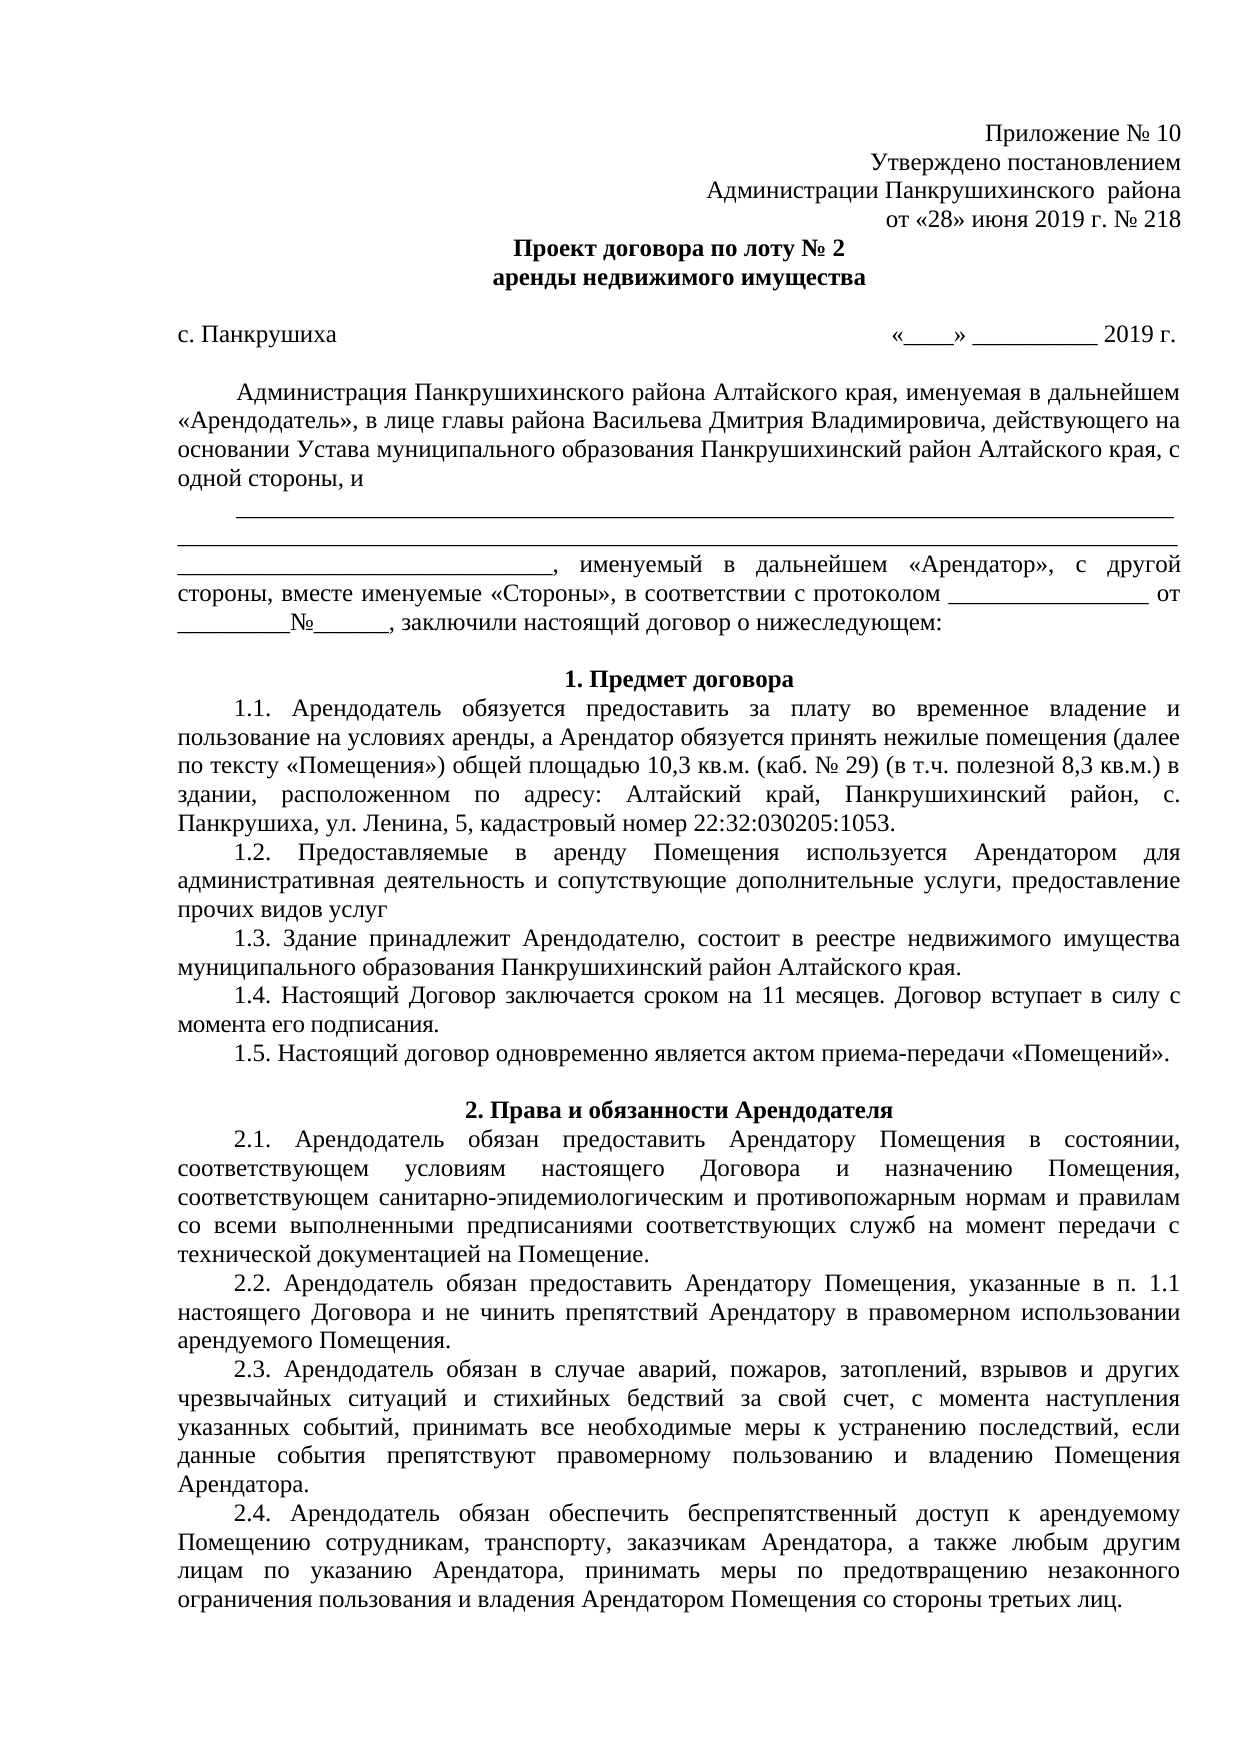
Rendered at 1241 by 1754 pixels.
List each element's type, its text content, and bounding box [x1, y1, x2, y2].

text 1.1. Арендодатель обязуется предоставить за плату во временное владение и пользование на условиях аренды, а Арендатор обязуется принять нежилые помещения (далее по тексту «Помещения») общей площадью 10,3 кв.м. (каб. № 29) (в т.ч. полезной 8,3 кв.м.) в здании, расположенном по адресу: Алтайский край, Панкрушихинский район, с. Панкрушиха, ул. Ленина, 5, кадастровый номер 22:32:030205:1053. [177, 693, 1181, 837]
text от «28» июня 2019 г. № 218 [177, 204, 1181, 233]
text _________________________________________________________________________________________________________________________________________________________________________________________, именуемый в дальнейшем «Арендатор», с другой стороны, вместе именуемые «Стороны», в соответствии с протоколом ________________ от _________№______, заключили настоящий договор о нижеследующем: [177, 492, 1181, 636]
text 2.3. Арендодатель обязан в случае аварий, пожаров, затоплений, взрывов и других чрезвычайных ситуаций и стихийных бедствий за свой счет, с момента наступления указанных событий, принимать все необходимые меры к устранению последствий, если данные события препятствуют правомерному пользованию и владению Помещения Арендатора. [177, 1354, 1181, 1498]
text 2.2. Арендодатель обязан предоставить Арендатору Помещения, указанные в п. 1.1 настоящего Договора и не чинить препятствий Арендатору в правомерном использовании арендуемого Помещения. [177, 1268, 1181, 1354]
text Администрация Панкрушихинского района Алтайского края, именуемая в дальнейшем «Арендодатель», в лице главы района Васильева Дмитрия Владимировича, действующего на основании Устава муниципального образования Панкрушихинский район Алтайского края, с одной стороны, и [177, 377, 1181, 492]
text 1.4. Настоящий Договор заключается сроком на 11 месяцев. Договор вступает в силу с момента его подписания. [177, 981, 1181, 1038]
text 1.3. Здание принадлежит Арендодателю, состоит в реестре недвижимого имущества муниципального образования Панкрушихинский район Алтайского края. [177, 923, 1181, 981]
text аренды недвижимого имущества [177, 262, 1181, 291]
text 1.5. Настоящий договор одновременно является актом приема-передачи «Помещений». [177, 1038, 1181, 1067]
text 2.4. Арендодатель обязан обеспечить беспрепятственный доступ к арендуемому Помещению сотрудникам, транспорту, заказчикам Арендатора, а также любым другим лицам по указанию Арендатора, принимать меры по предотвращению незаконного ограничения пользования и владения Арендатором Помещения со стороны третьих лиц. [177, 1498, 1181, 1613]
text 1. Предмет договора [177, 664, 1181, 693]
text 1.2. Предоставляемые в аренду Помещения используется Арендатором для административная деятельность и сопутствующие дополнительные услуги, предоставление прочих видов услуг [177, 837, 1181, 923]
text Проект договора по лоту № 2 [177, 233, 1181, 262]
text с. Панкрушиха «____» __________ 2019 г. [177, 319, 1181, 348]
text 2.1. Арендодатель обязан предоставить Арендатору Помещения в состоянии, соответствующем условиям настоящего Договора и назначению Помещения, соответствующем санитарно-эпидемиологическим и противопожарным нормам и правилам со всеми выполненными предписаниями соответствующих служб на момент передачи с технической документацией на Помещение. [177, 1124, 1181, 1268]
text 2. Права и обязанности Арендодателя [177, 1096, 1181, 1124]
text Администрации Панкрушихинского района [177, 176, 1181, 204]
text Утверждено постановлением [177, 147, 1181, 176]
text Приложение № 10 [177, 118, 1181, 147]
